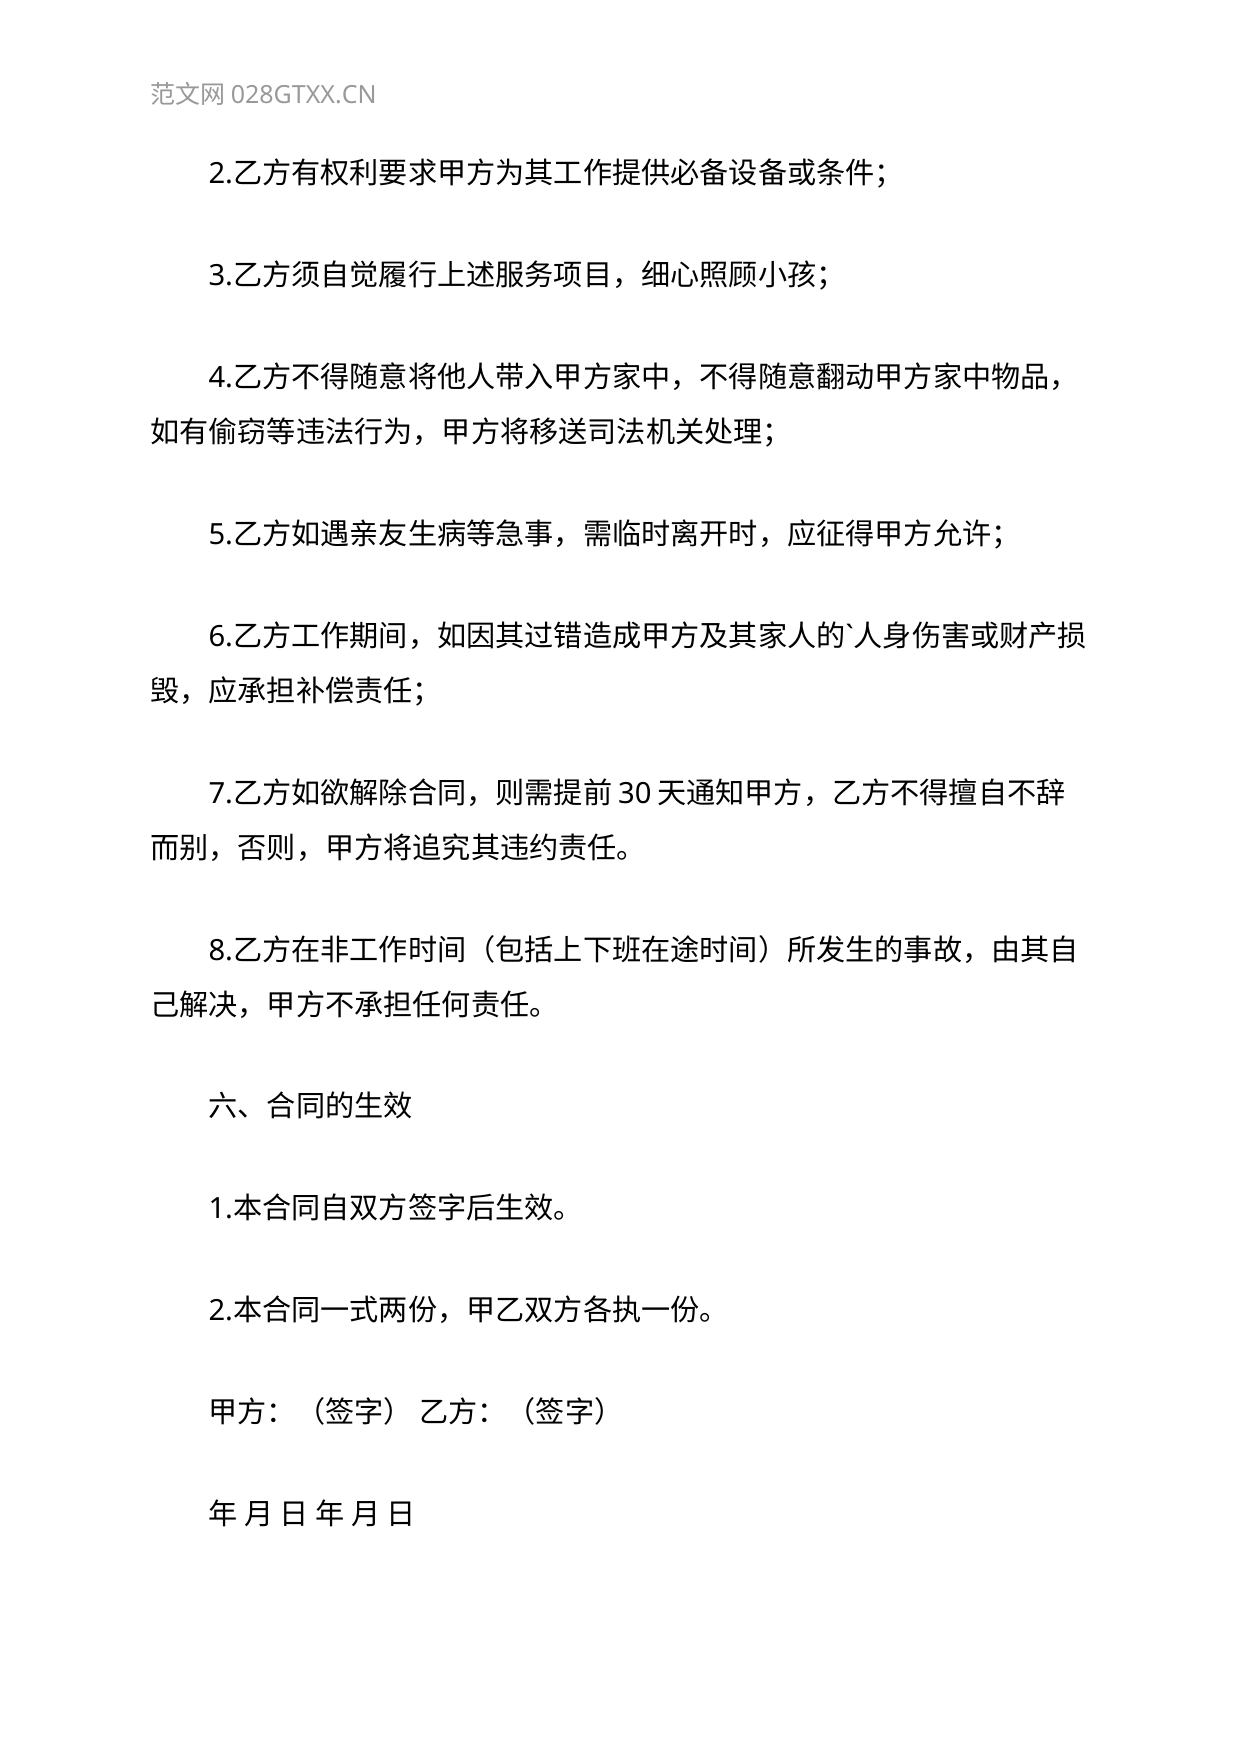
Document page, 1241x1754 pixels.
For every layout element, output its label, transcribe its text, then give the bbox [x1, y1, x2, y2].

text 甲方：（签字） 乙方：（签字） [150, 1389, 1090, 1431]
text 7.乙方如欲解除合同，则需提前30天通知甲方，乙方不得擅自不辞而别，否则，甲方将追究其违约责任。 [150, 769, 1090, 867]
text 4.乙方不得随意将他人带入甲方家中，不得随意翻动甲方家中物品，如有偷窃等违法行为，甲方将移送司法机关处理； [150, 354, 1090, 451]
text 2.本合同一式两份，甲乙双方各执一份。 [150, 1287, 1090, 1329]
text 1.本合同自双方签字后生效。 [150, 1185, 1090, 1227]
text 5.乙方如遇亲友生病等急事，需临时离开时，应征得甲方允许； [150, 511, 1090, 553]
text 年 月 日 年 月 日 [150, 1491, 1090, 1533]
text 六、合同的生效 [150, 1083, 1090, 1125]
text 6.乙方工作期间，如因其过错造成甲方及其家人的`人身伤害或财产损毁，应承担补偿责任； [150, 613, 1090, 710]
text 8.乙方在非工作时间（包括上下班在途时间）所发生的事故，由其自己解决，甲方不承担任何责任。 [150, 926, 1090, 1023]
text 2.乙方有权利要求甲方为其工作提供必备设备或条件； [150, 150, 1090, 192]
text 3.乙方须自觉履行上述服务项目，细心照顾小孩； [150, 252, 1090, 294]
